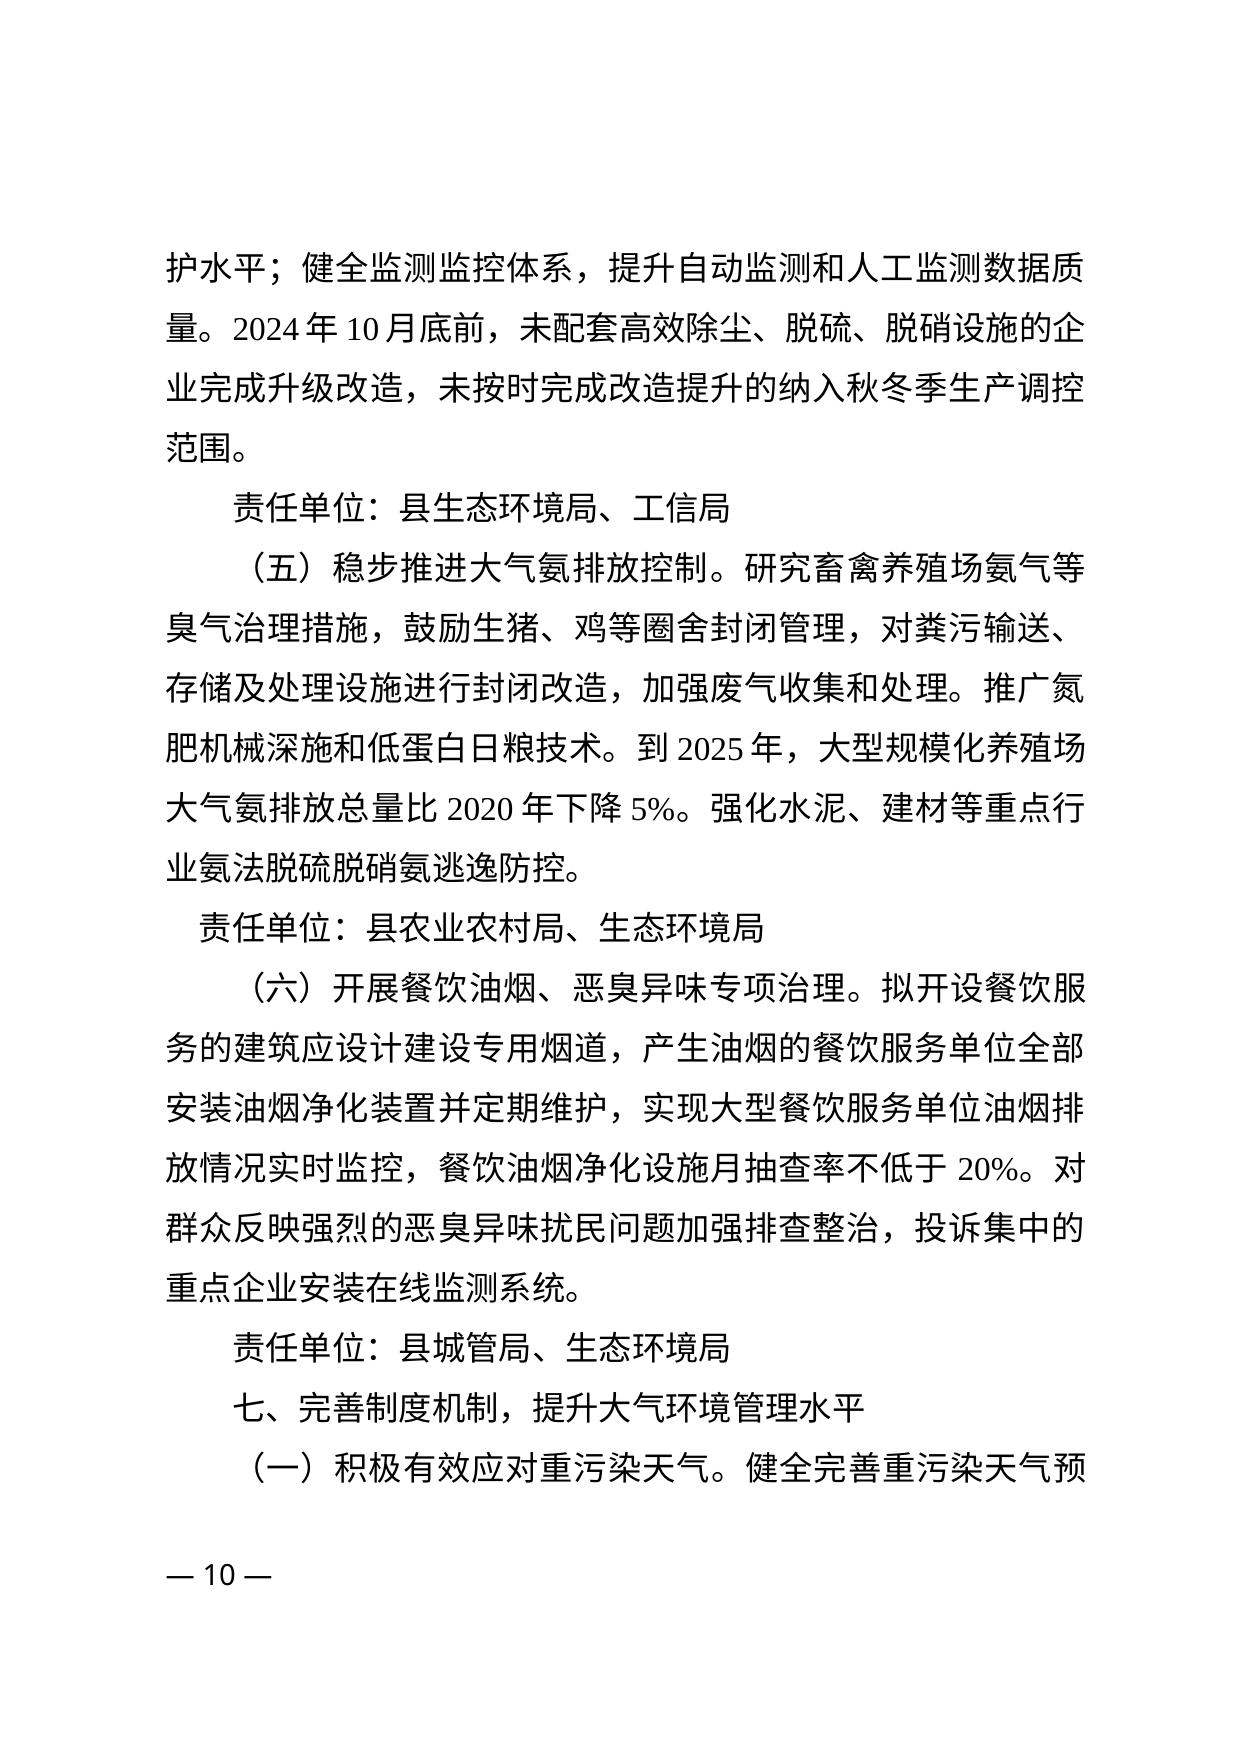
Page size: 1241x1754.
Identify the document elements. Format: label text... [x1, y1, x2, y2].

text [165, 1433, 1087, 1493]
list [165, 233, 1087, 473]
list 责任单位：县农业农村局、生态环境局 [165, 893, 1087, 953]
list 开展餐饮油烟、恶臭异味专项治理。拟开设餐饮服务的建筑应设计建设专用烟道，产生油烟的餐饮服务单位全部安装油烟净化装置并定期维护，实现大型餐饮服务单位油烟排放情况实时监控，餐饮油烟净化设施月抽查率不低于20%。对群众反映强烈的恶臭异味扰民问题加强排查整治，投诉集中的重点企业安装在线监测系统。 [165, 953, 1087, 1313]
list 稳步推进大气氨排放控制。研究畜禽养殖场氨气等臭气治理措施，鼓励生猪、鸡等圈舍封闭管理，对粪污输送、存储及处理设施进行封闭改造，加强废气收集和处理。推广氮肥机械深施和低蛋白日粮技术。到2025年，大型规模化养殖场大气氨排放总量比2020年下降5%。强化水泥、建材等重点行业氨法脱硫脱硝氨逃逸防控。 [165, 533, 1087, 893]
list 责任单位：县城管局、生态环境局 [165, 1313, 1087, 1373]
list 责任单位：县生态环境局、工信局 [165, 473, 1087, 533]
text 七、完善制度机制，提升大气环境管理水平 [165, 1373, 1087, 1433]
